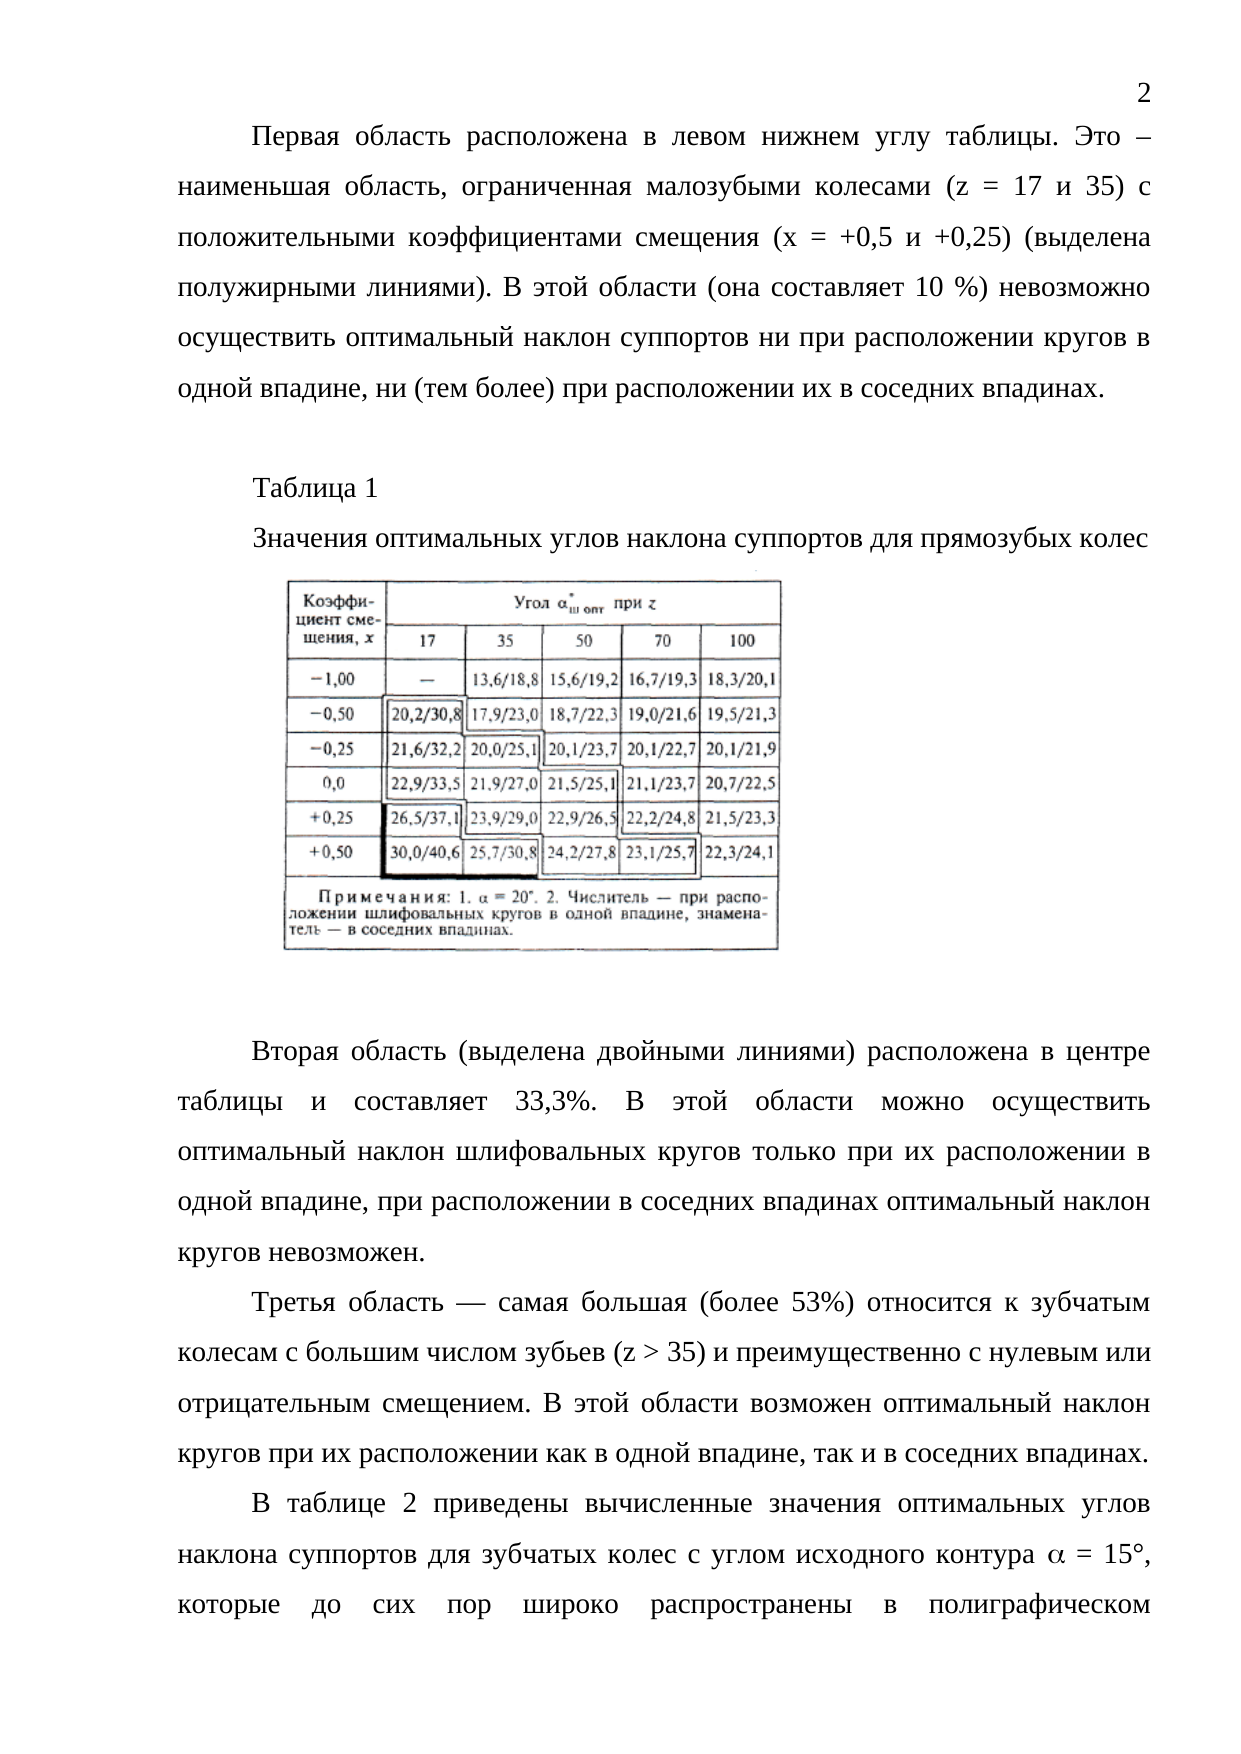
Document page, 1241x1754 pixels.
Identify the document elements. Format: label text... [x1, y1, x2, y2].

text Первая область расположена в левом нижнем углу таблицы. Это –наименьшая область, ограниченная малозубыми колесами (z = 17 и 35) с положительными коэффициентами смещения (х = +0,5 и +0,25) (выделена полужирными линиями). В этой области (она составляет 10 %) невозможно осуществить оптимальный наклон суппортов ни при расположении кругов в одной впадине, ни (тем более) при расположении их в соседних впадинах. [177, 118, 1152, 403]
picture [251, 570, 798, 968]
text Значения оптимальных углов наклона суппортов для прямозубых колес [177, 521, 1152, 554]
text Таблица 1 [177, 470, 1152, 504]
text Третья область — самая большая (более 53%) относится к зубчатым колесам с большим числом зубьев (z > 35) и преимущественно с нулевым или отрицательным смещением. В этой области возможен оптимальный наклон кругов при их расположении как в одной впадине, так и в соседних впадинах. [177, 1284, 1152, 1469]
text Вторая область (выделена двойными линиями) расположена в центре таблицы и составляет 33,3%. В этой области можно осуществить оптимальный наклон шлифовальных кругов только при их расположении в одной впадине, при расположении в соседних впадинах оптимальный наклон кругов невозможен. [177, 1033, 1152, 1267]
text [177, 1485, 1152, 1620]
